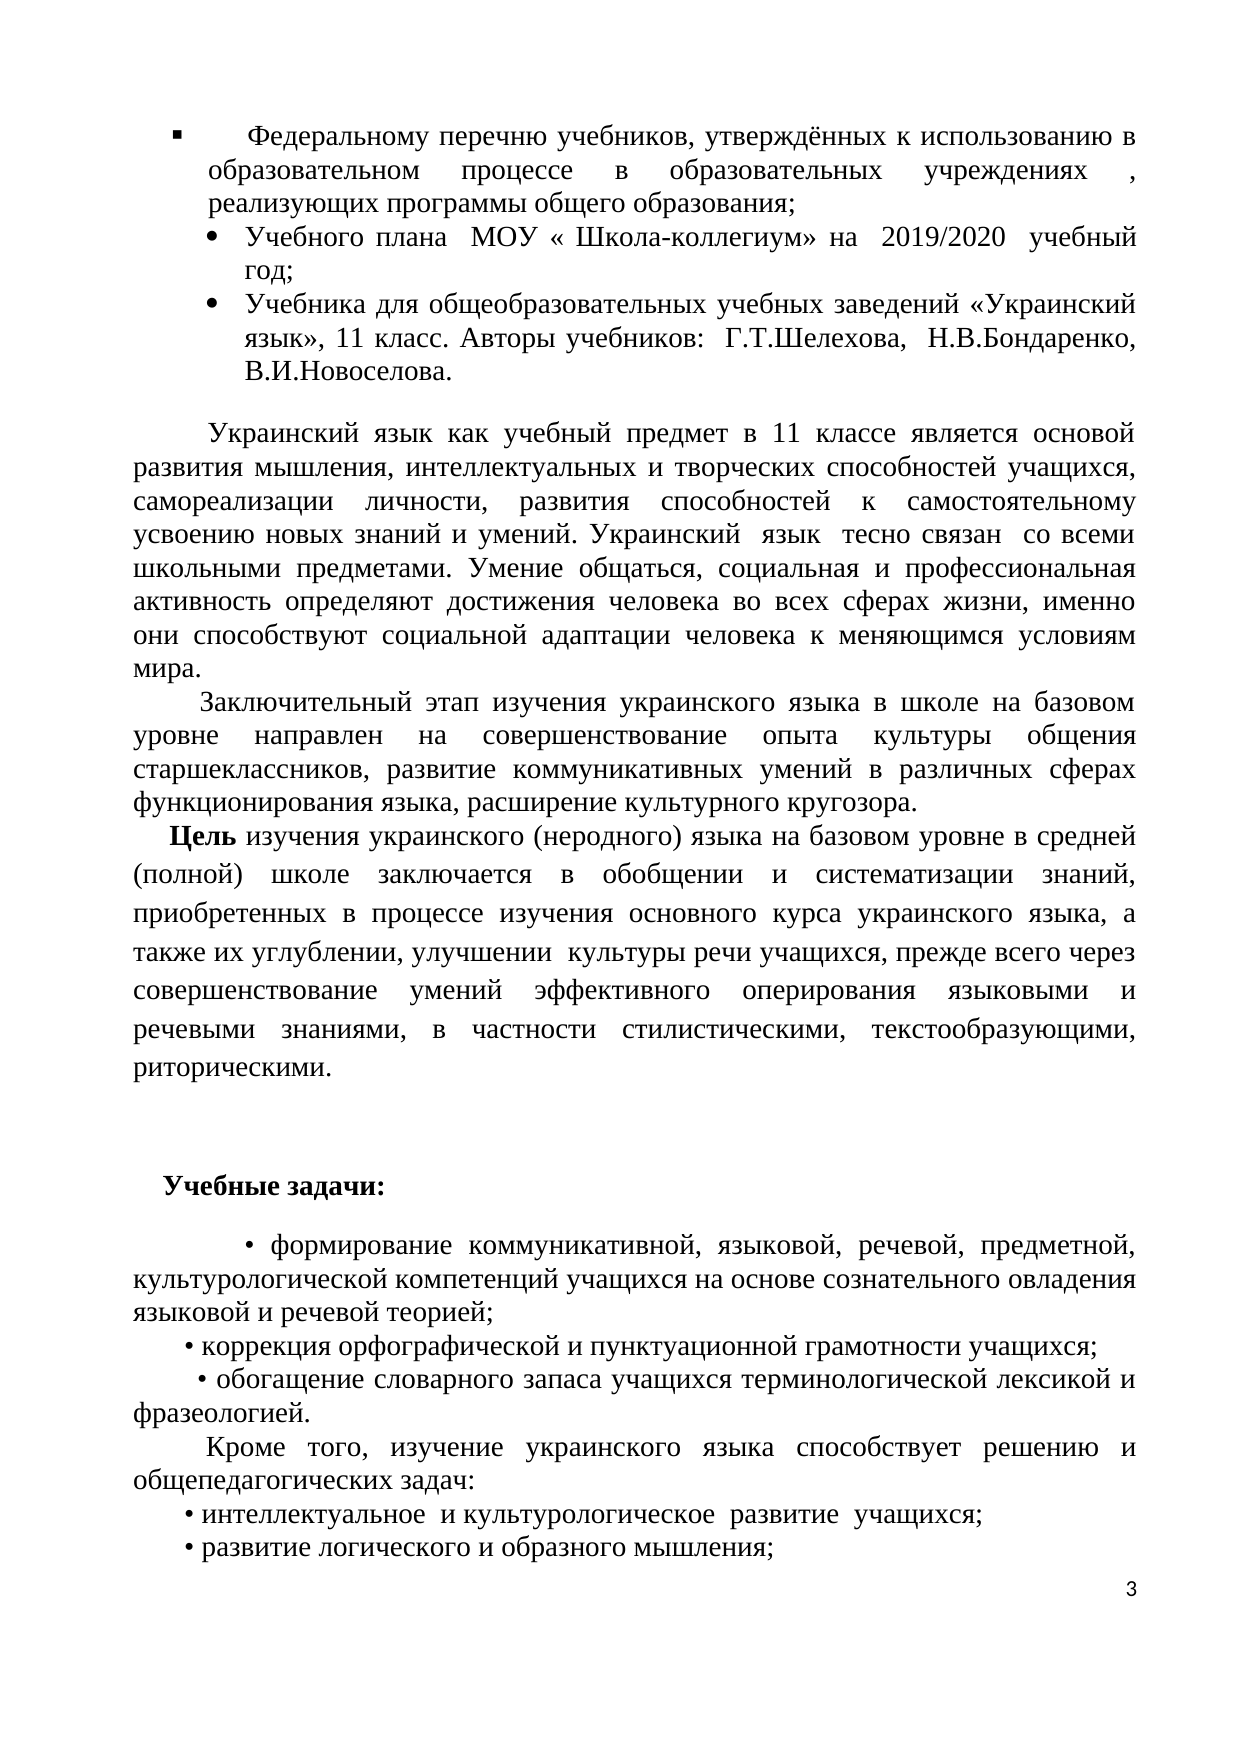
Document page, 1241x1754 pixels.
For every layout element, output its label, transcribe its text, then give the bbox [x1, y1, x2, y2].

text Украинский язык как учебный предмет в 11 классе является основой развития мышления, интеллектуальных и творческих способностей учащихся, самореализации личности, развития способностей к самостоятельному усвоению новых знаний и умений. Украинский язык тесно связан со всеми школьными предметами. Умение общаться, социальная и профессиональная активность определяют достижения человека во всех сферах жизни, именно они способствуют социальной адаптации человека к меняющимся условиям мира. [133, 416, 1137, 684]
list Федеральному перечню учебников, утверждённых к использованию в образовательном процессе в образовательных учреждениях , реализующих программы общего образования; [170, 118, 1137, 219]
text • обогащение словарного запаса учащихся терминологической лексикой и фразеологией. [133, 1362, 1137, 1429]
text Цель изучения украинского (неродного) языка на базовом уровне в средней (полной) школе заключается в обобщении и систематизации знаний, приобретенных в процессе изучения основного курса украинского языка, а также их углублении, улучшении культуры речи учащихся, прежде всего через совершенствование умений эффективного оперирования языковыми и речевыми знаниями, в частности стилистическими, текстообразующими, риторическими. [133, 818, 1137, 1083]
text • коррекция орфографической и пунктуационной грамотности учащихся; [133, 1328, 1137, 1362]
list Учебника для общеобразовательных учебных заведений «Украинский язык», 11 класс. Авторы учебников: Г.Т.Шелехова, Н.В.Бондаренко, В.И.Новоселова. [207, 286, 1137, 387]
text • интеллектуальное и культурологическое развитие учащихся; [133, 1496, 1137, 1529]
text Кроме того, изучение украинского языка способствует решению и общепедагогических задач: [133, 1429, 1137, 1496]
text Учебные задачи: [133, 1168, 1137, 1202]
list Учебного плана МОУ « Школа-коллегиум» на 2019/2020 учебный год; [207, 219, 1137, 286]
text • развитие логического и образного мышления; [133, 1529, 1137, 1563]
text Заключительный этап изучения украинского языка в школе на базовом уровне направлен на совершенствование опыта культуры общения старшеклассников, развитие коммуникативных умений в различных сферах функционирования языка, расширение культурного кругозора. [133, 684, 1137, 818]
text • формирование коммуникативной, языковой, речевой, предметной, культурологической компетенций учащихся на основе сознательного овладения языковой и речевой теорией; [133, 1227, 1137, 1328]
